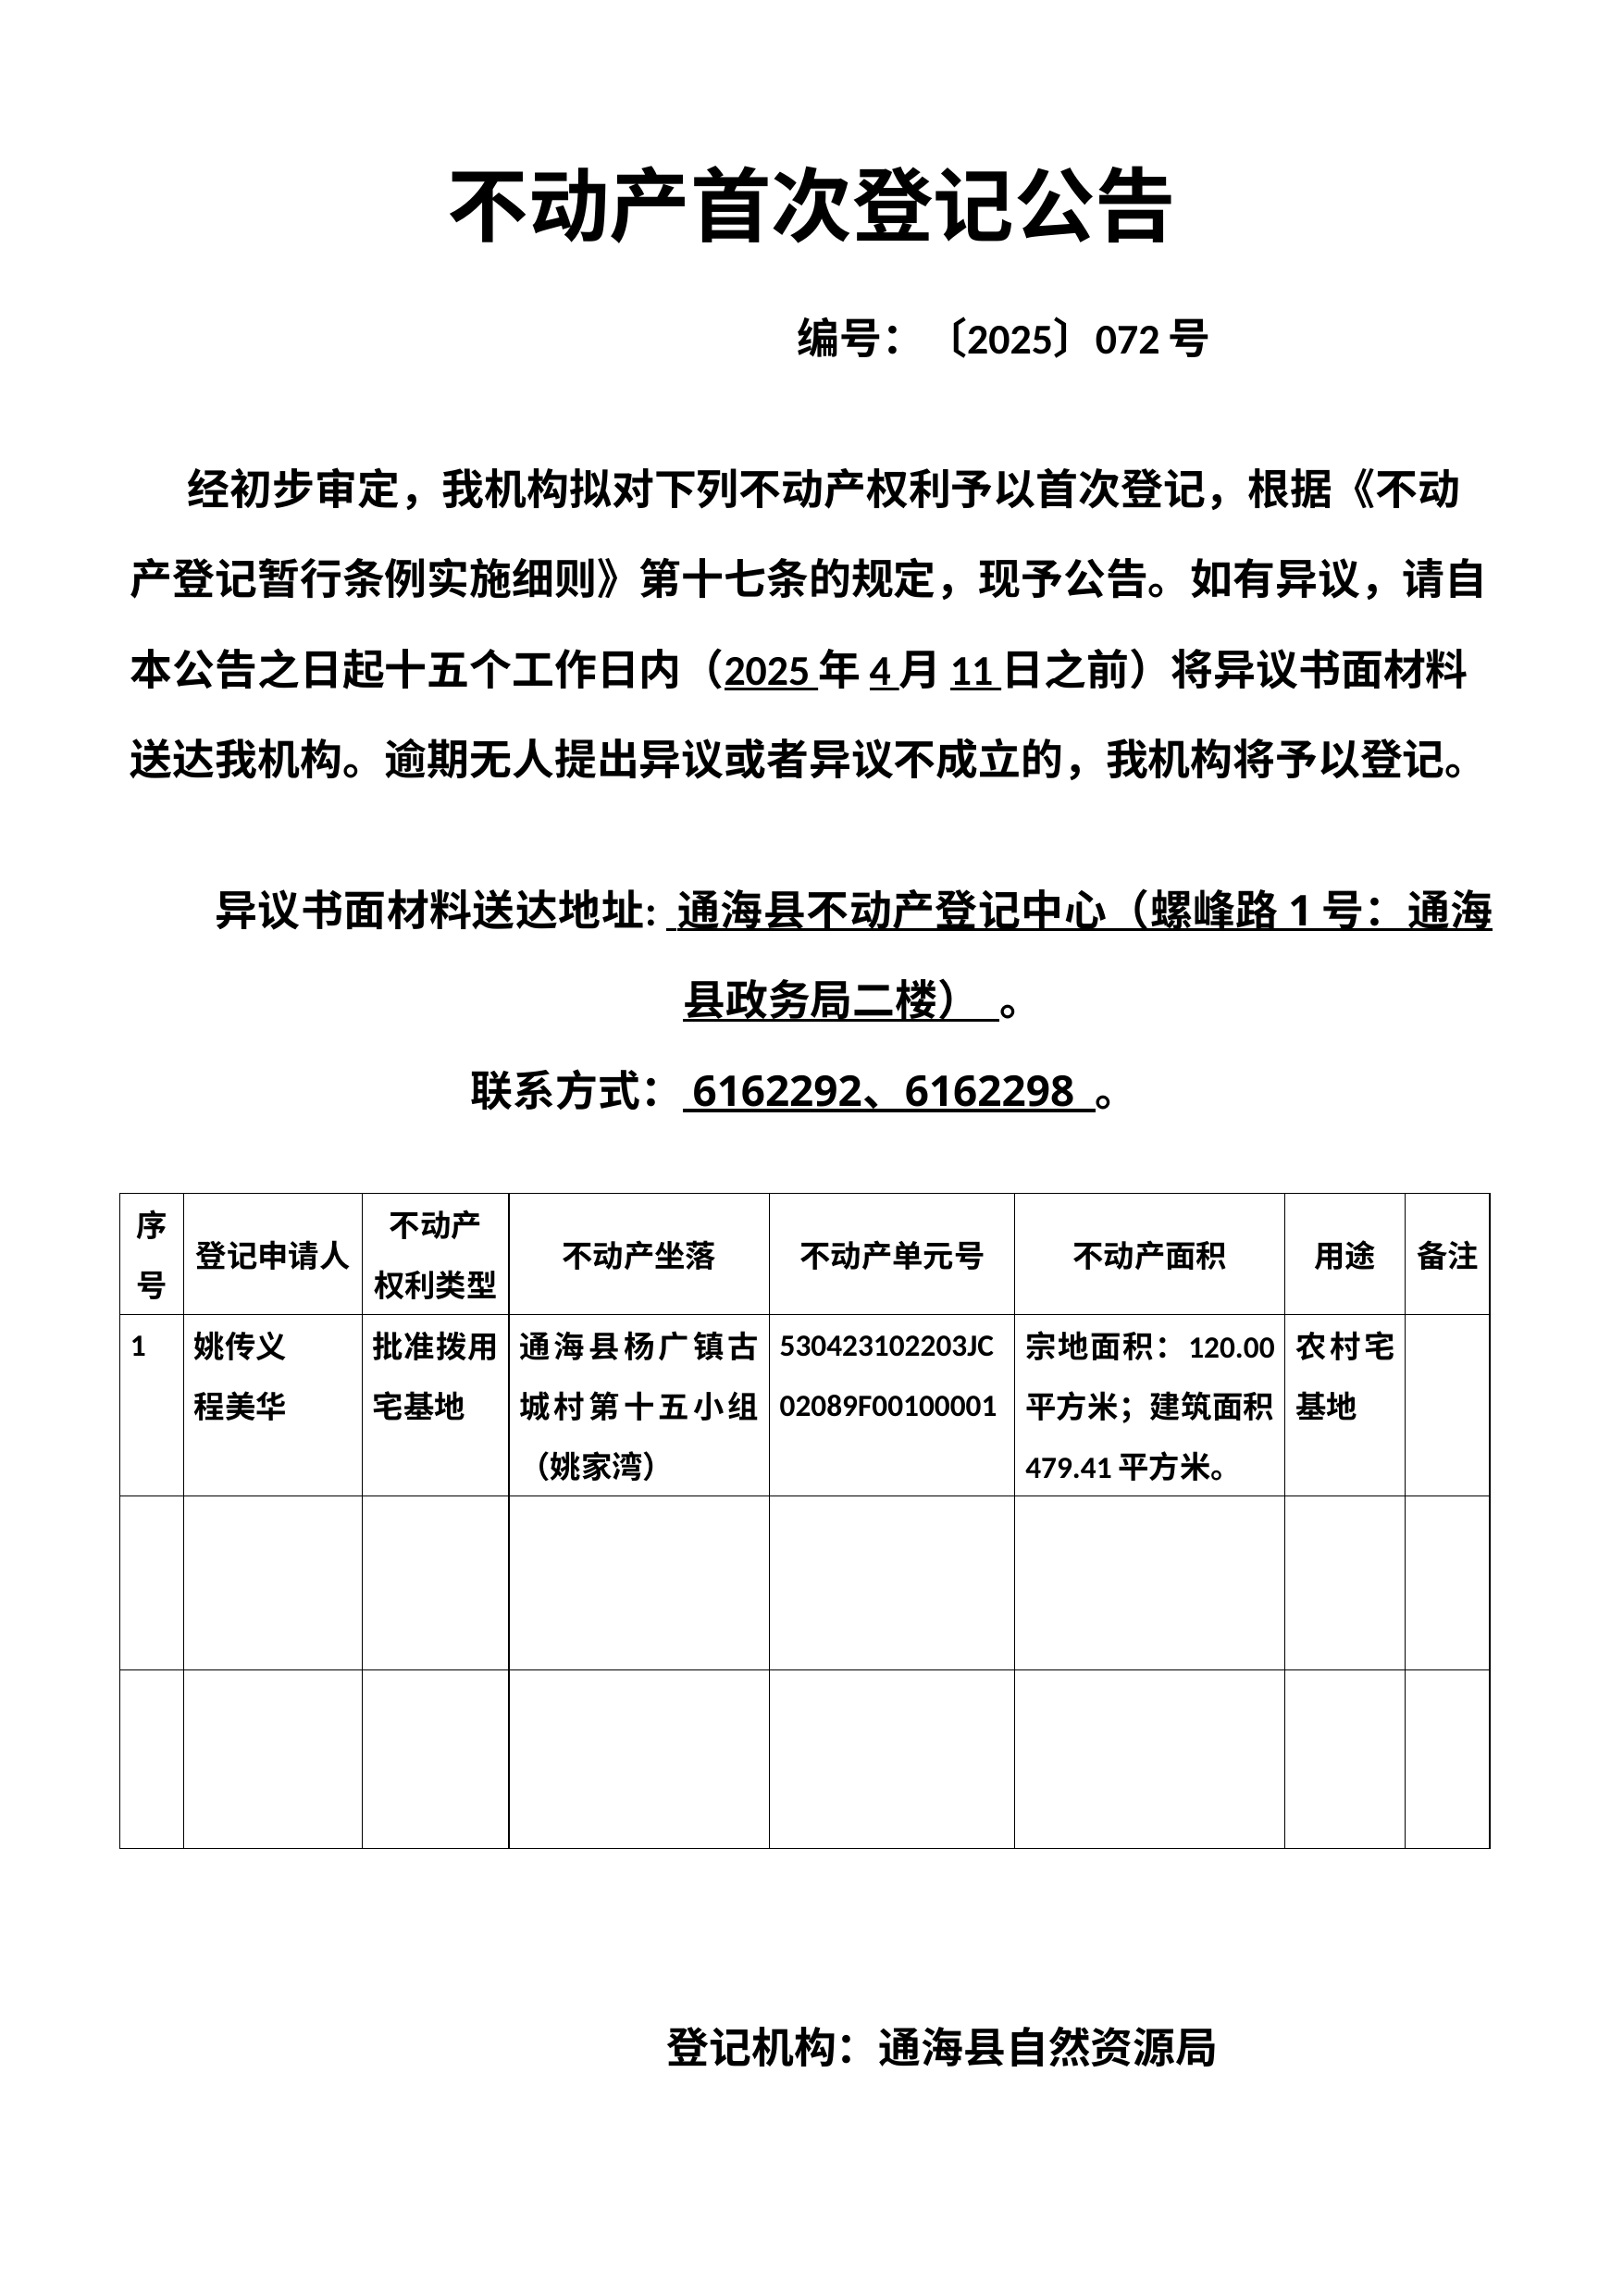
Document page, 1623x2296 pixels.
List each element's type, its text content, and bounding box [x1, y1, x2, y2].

table_cell [510, 1496, 769, 1669]
text 联系方式： 6162292、6162298 。 [130, 1042, 1493, 1133]
text 异议书面材料送达地址: 通海县不动产登记中心（螺峰路1号：通海县政务局二楼） 。 [215, 862, 1493, 1042]
text 经初步审定，我机构拟对下列不动产权利予以首次登记，根据《不动产登记暂行条例实施细则》第十七条的规定，现予公告。如有异议，请自本公告之日起十五个工作日内（2025年4月11日之前）将异议书面材料送达我机构。逾期无人提出异议或者异议不成立的，我机构将予以登记。 [130, 441, 1493, 801]
table_cell 530423102203JC02089F00100001 [770, 1315, 1014, 1496]
table_cell [184, 1670, 362, 1848]
table_cell 姚传义 程美华 [184, 1315, 362, 1496]
table_cell [1285, 1496, 1405, 1669]
table_header 用途 [1285, 1194, 1405, 1314]
table_header 序号 [120, 1194, 183, 1314]
table_header 备注 [1406, 1194, 1489, 1314]
table_cell [1406, 1670, 1489, 1848]
table_cell [770, 1496, 1014, 1669]
table_cell 农村宅基地 [1285, 1315, 1405, 1496]
table_header 登记申请人 [184, 1194, 362, 1314]
table_cell [1406, 1496, 1489, 1669]
table_cell [120, 1496, 183, 1669]
table_cell [1285, 1670, 1405, 1848]
table_cell [1406, 1315, 1489, 1496]
table_cell [510, 1670, 769, 1848]
table_cell [1015, 1670, 1284, 1848]
table_cell [1015, 1496, 1284, 1669]
table_cell [184, 1496, 362, 1669]
table_cell 1 [120, 1315, 183, 1496]
table_header 不动产面积 [1015, 1194, 1284, 1314]
text 编号：〔2025〕072号 [130, 291, 1493, 380]
table_cell [770, 1670, 1014, 1848]
table_cell 宗地面积：120.00平方米；建筑面积479.41平方米。 [1015, 1315, 1284, 1496]
text 不动产首次登记公告 [130, 140, 1493, 260]
table_cell [120, 1670, 183, 1848]
table_header 不动产坐落 [510, 1194, 769, 1314]
table_cell [363, 1670, 508, 1848]
table_cell 批准拨用宅基地 [363, 1315, 508, 1496]
table_header 不动产单元号 [770, 1194, 1014, 1314]
text 登记机构：通海县自然资源局 [130, 1999, 1493, 2090]
table_header 不动产 权利类型 [363, 1194, 508, 1314]
table_cell [363, 1496, 508, 1669]
table_cell 通海县杨广镇古城村第十五小组（姚家湾） [510, 1315, 769, 1496]
